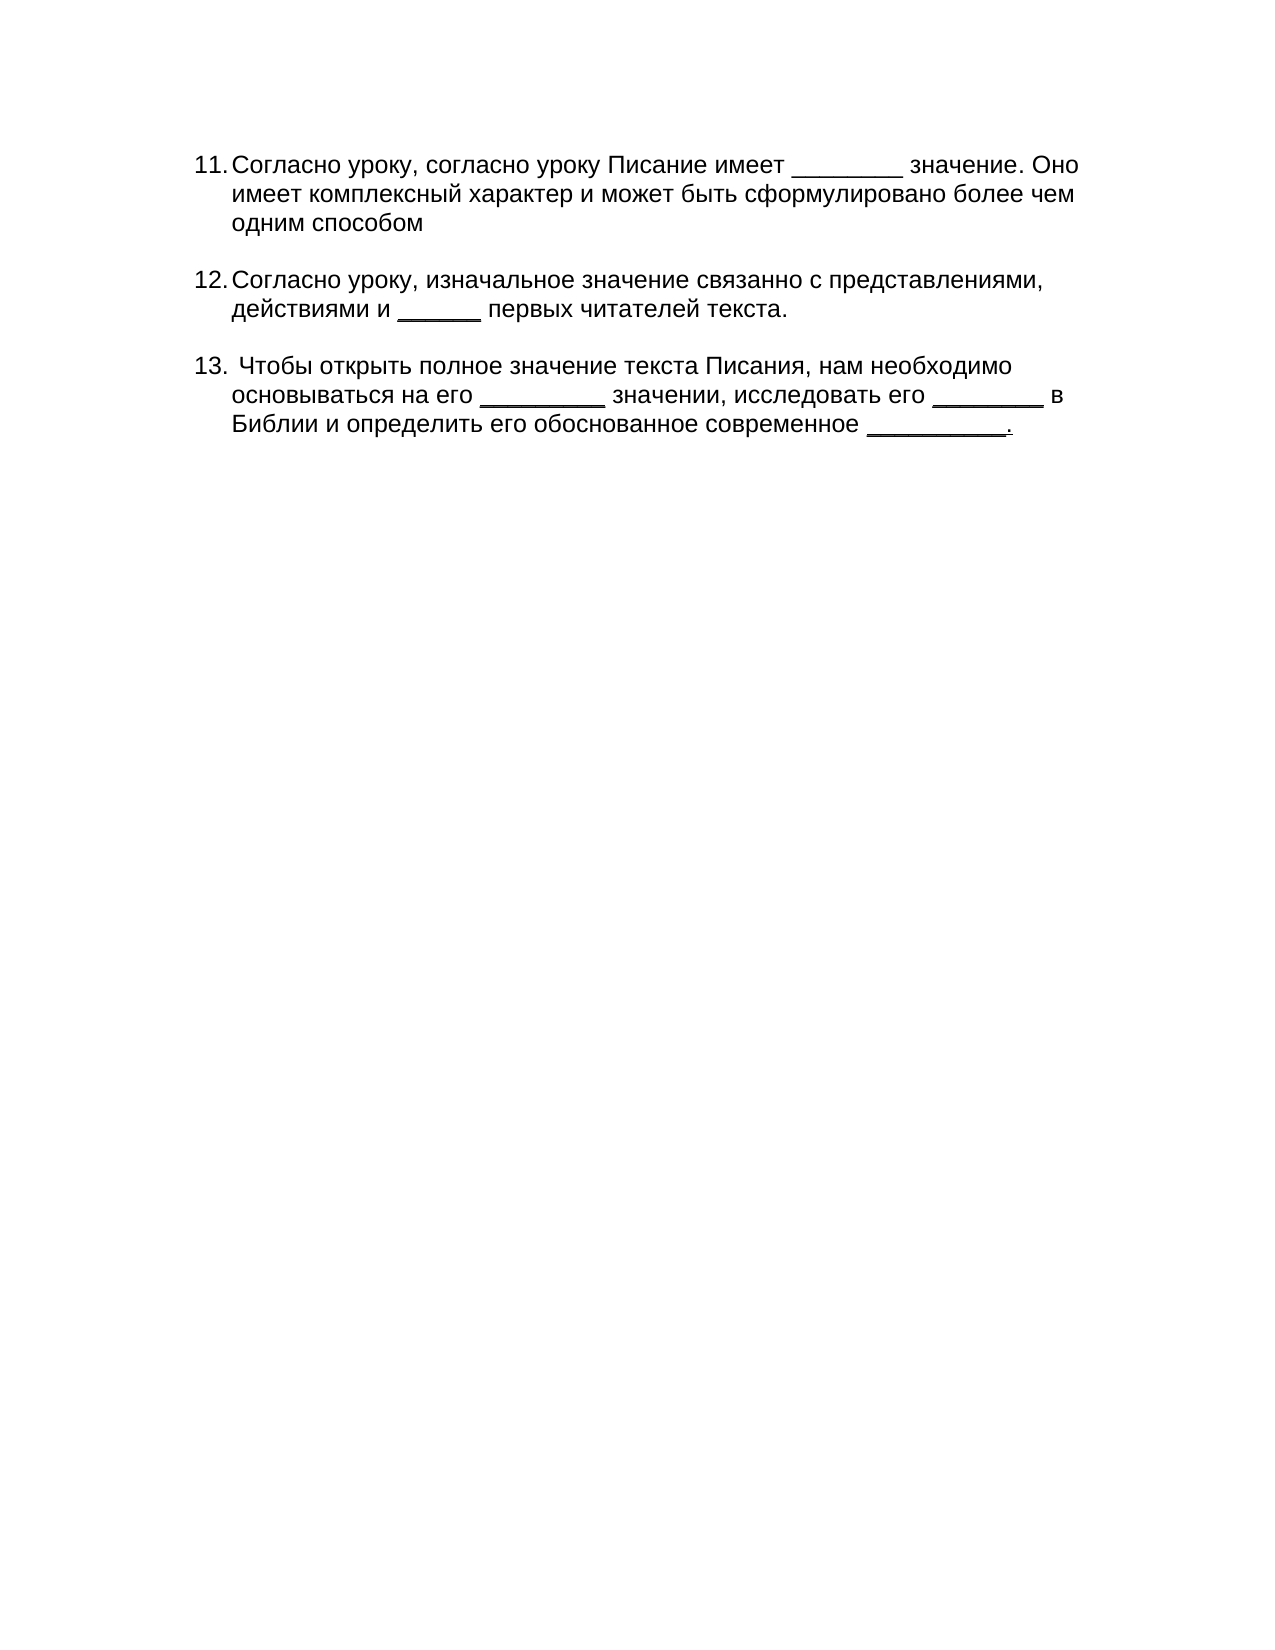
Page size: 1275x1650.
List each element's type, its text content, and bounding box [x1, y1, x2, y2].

list Согласно уроку, изначальное значение связанно с представлениями, действиями и ______ первых читателей текста. [194, 265, 1118, 322]
list Чтобы открыть полное значение текста Писания, нам необходимо основываться на его _________ значении, исследовать его ________ в Библии и определить его обоснованное современное __________. [194, 351, 1118, 437]
list Согласно уроку, согласно уроку Писание имеет ________ значение. Оно имеет комплексный характер и может быть сформулировано более чем одним способом [194, 150, 1118, 236]
